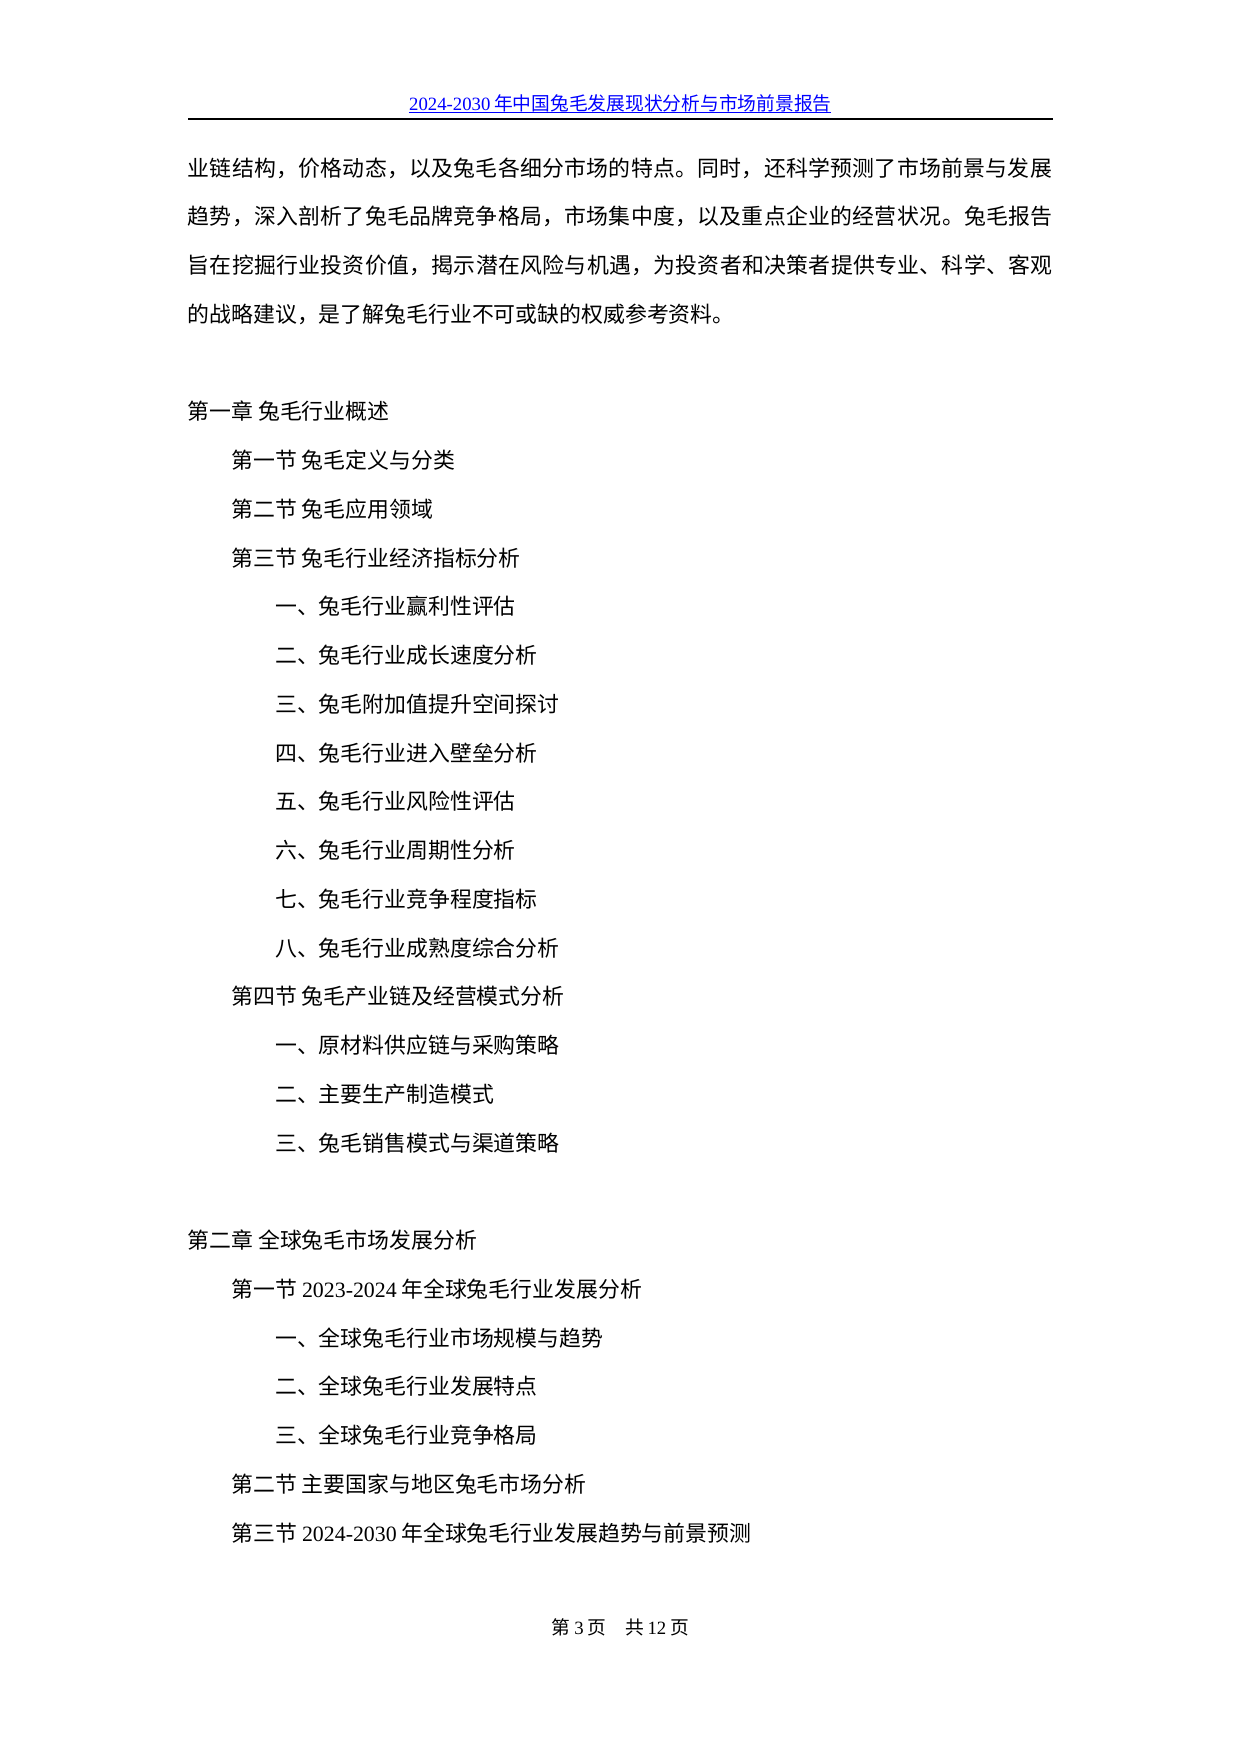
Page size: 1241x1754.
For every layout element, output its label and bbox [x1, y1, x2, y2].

text [187, 150, 1053, 1548]
